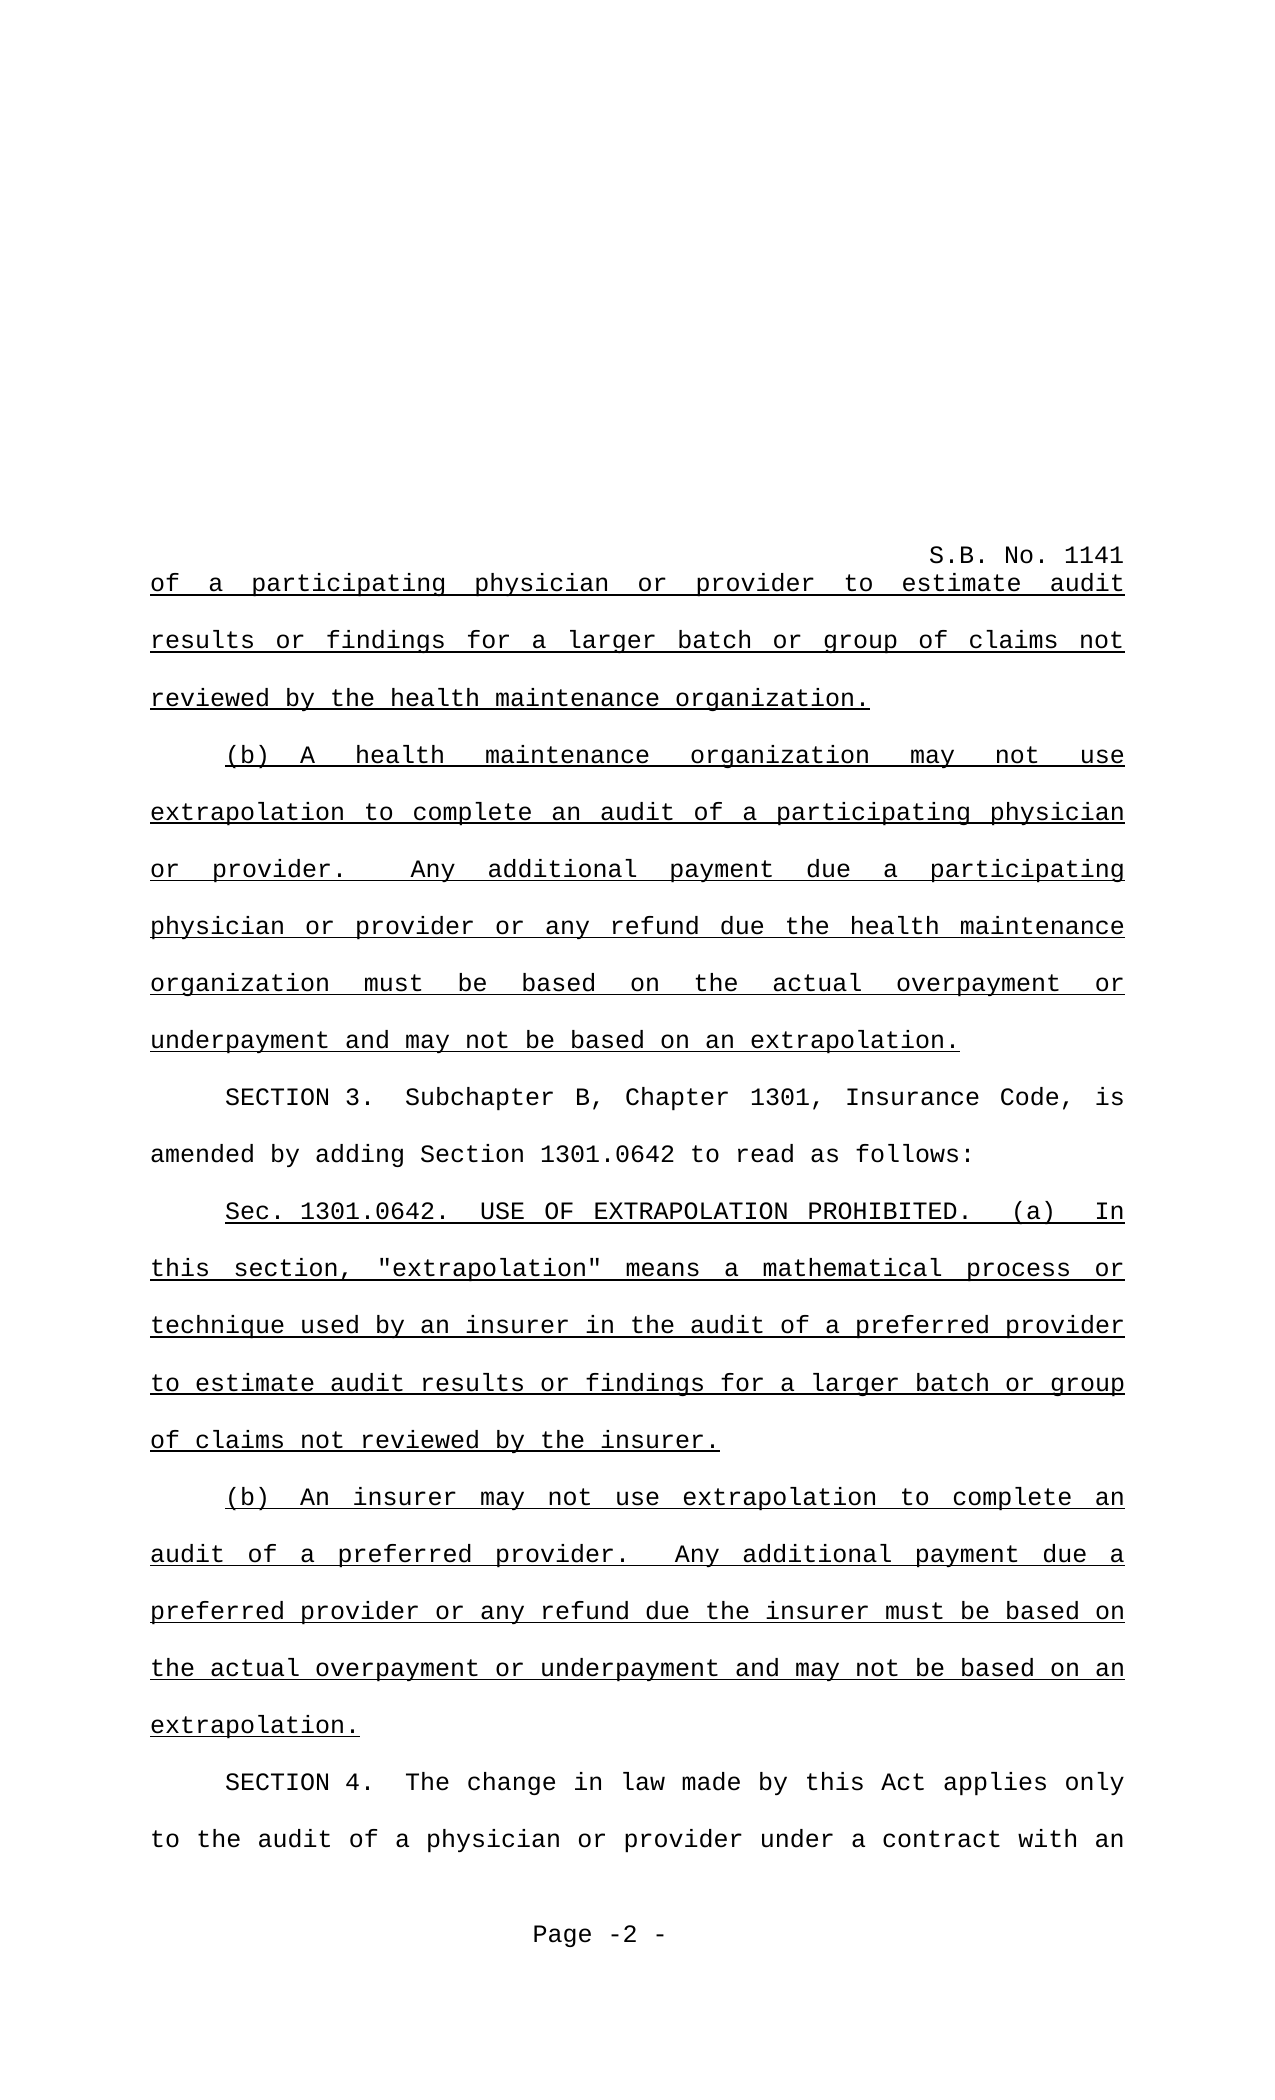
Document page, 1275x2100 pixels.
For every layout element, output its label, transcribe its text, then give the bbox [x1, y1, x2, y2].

text (b) An insurer may not use extrapolation to complete an audit of a preferred provider. Any additional payment due a preferred provider or any refund due the insurer must be based on the actual overpayment or underpayment and may not be based on an extrapolation. [150, 1623, 1125, 1679]
text (b) An insurer may not use extrapolation to complete an audit of a preferred provider. Any additional payment due a preferred provider or any refund due the insurer must be based on the actual overpayment or underpayment and may not be based on an extrapolation. [150, 1680, 1125, 1741]
text Sec. 1301.0642. USE OF EXTRAPOLATION PROHIBITED. (a) In this section, "extrapolation" means a mathematical process or technique used by an insurer in the audit of a preferred provider to estimate audit results or findings for a larger batch or group of claims not reviewed by the insurer. [150, 1281, 1125, 1336]
text Sec. 1301.0642. USE OF EXTRAPOLATION PROHIBITED. (a) In this section, "extrapolation" means a mathematical process or technique used by an insurer in the audit of a preferred provider to estimate audit results or findings for a larger batch or group of claims not reviewed by the insurer. [150, 1199, 1125, 1279]
text Sec. 1301.0642. USE OF EXTRAPOLATION PROHIBITED. (a) In this section, "extrapolation" means a mathematical process or technique used by an insurer in the audit of a preferred provider to estimate audit results or findings for a larger batch or group of claims not reviewed by the insurer. [150, 1395, 1125, 1456]
text (b) A health maintenance organization may not use extrapolation to complete an audit of a participating physician or provider. Any additional payment due a participating physician or provider or any refund due the health maintenance organization must be based on the actual overpayment or underpayment and may not be based on an extrapolation. [150, 824, 1125, 880]
text Sec. 1301.0642. USE OF EXTRAPOLATION PROHIBITED. (a) In this section, "extrapolation" means a mathematical process or technique used by an insurer in the audit of a preferred provider to estimate audit results or findings for a larger batch or group of claims not reviewed by the insurer. [150, 1338, 1125, 1393]
text (b) A health maintenance organization may not use extrapolation to complete an audit of a participating physician or provider. Any additional payment due a participating physician or provider or any refund due the health maintenance organization must be based on the actual overpayment or underpayment and may not be based on an extrapolation. [150, 938, 1125, 994]
text SECTION 3. Subchapter B, Chapter 1301, Insurance Code, is amended by adding Section 1301.0642 to read as follows: [150, 1084, 1125, 1170]
text (b) A health maintenance organization may not use extrapolation to complete an audit of a participating physician or provider. Any additional payment due a participating physician or provider or any refund due the health maintenance organization must be based on the actual overpayment or underpayment and may not be based on an extrapolation. [150, 881, 1125, 937]
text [150, 571, 1125, 594]
text (b) A health maintenance organization may not use extrapolation to complete an audit of a participating physician or provider. Any additional payment due a participating physician or provider or any refund due the health maintenance organization must be based on the actual overpayment or underpayment and may not be based on an extrapolation. [150, 995, 1125, 1056]
text (b) An insurer may not use extrapolation to complete an audit of a preferred provider. Any additional payment due a preferred provider or any refund due the insurer must be based on the actual overpayment or underpayment and may not be based on an extrapolation. [150, 1484, 1125, 1565]
text (b) An insurer may not use extrapolation to complete an audit of a preferred provider. Any additional payment due a preferred provider or any refund due the insurer must be based on the actual overpayment or underpayment and may not be based on an extrapolation. [150, 1566, 1125, 1622]
text (b) A health maintenance organization may not use extrapolation to complete an audit of a participating physician or provider. Any additional payment due a participating physician or provider or any refund due the health maintenance organization must be based on the actual overpayment or underpayment and may not be based on an extrapolation. [150, 742, 1125, 822]
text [150, 1769, 1125, 1855]
